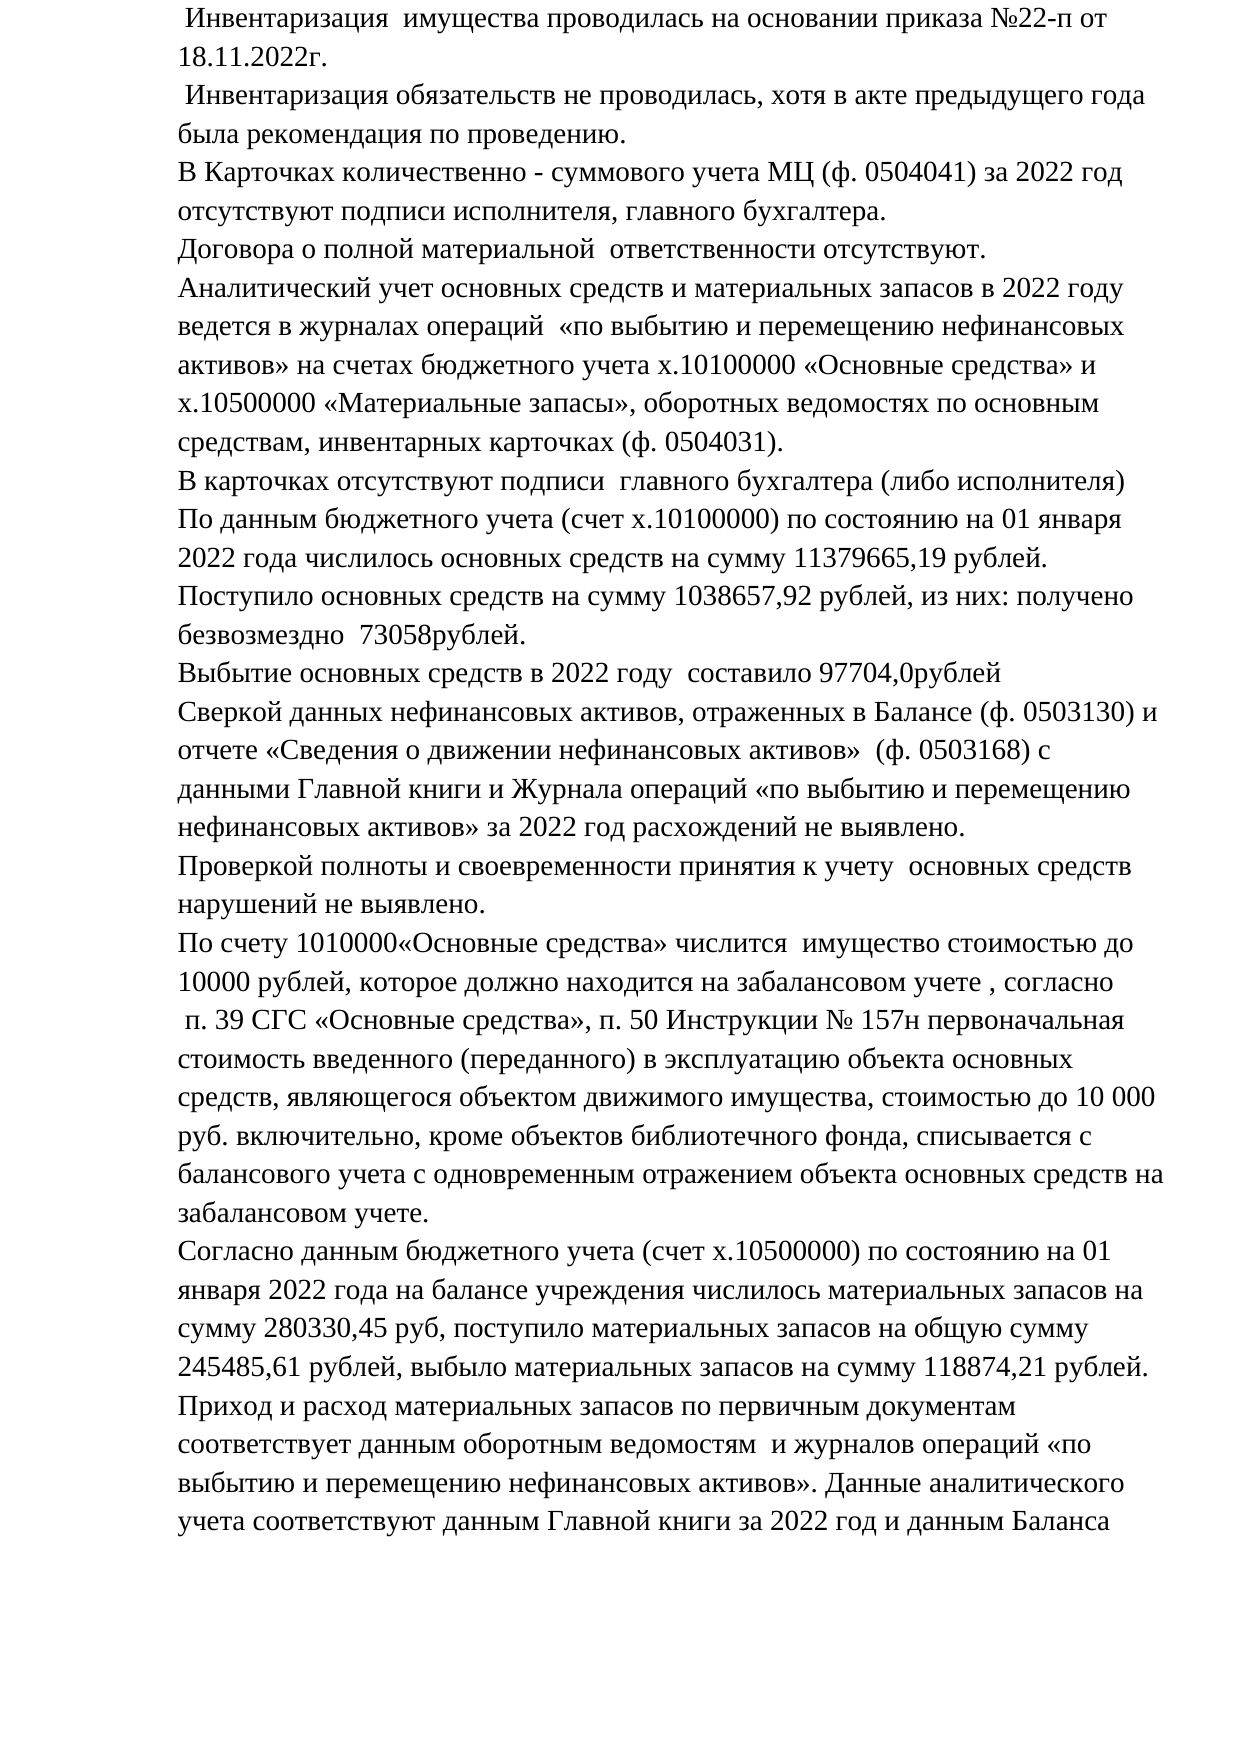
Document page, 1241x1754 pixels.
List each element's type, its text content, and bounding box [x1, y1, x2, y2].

text По счету 1010000«Основные средства» числится имущество стоимостью до 10000 рублей, которое должно находится на забалансовом учете , согласно [177, 925, 1167, 997]
text п. 39 СГС «Основные средства», п. 50 Инструкции № 157н первоначальная стоимость введенного (переданного) в эксплуатацию объекта основных средств, являющегося объектом движимого имущества, стоимостью до 10 000 руб. включительно, кроме объектов библиотечного фонда, списывается с балансового учета с одновременным отражением объекта основных средств на забалансовом учете. [177, 1002, 1167, 1228]
text Сверкой данных нефинансовых активов, отраженных в Балансе (ф. 0503130) и отчете «Сведения о движении нефинансовых активов» (ф. 0503168) с данными Главной книги и Журнала операций «по выбытию и перемещению нефинансовых активов» за 2022 год расхождений не выявлено. [177, 694, 1167, 843]
text По данным бюджетного учета (счет х.10100000) по состоянию на 01 января 2022 года числилось основных средств на сумму 11379665,19 рублей. [177, 501, 1167, 573]
text Инвентаризация обязательств не проводилась, хотя в акте предыдущего года [177, 77, 1167, 111]
text была рекомендация по проведению. [177, 116, 1167, 149]
text Поступило основных средств на сумму 1038657,92 рублей, из них: получено безвозмездно 73058рублей. [177, 578, 1167, 650]
text В Карточках количественно - суммового учета МЦ (ф. 0504041) за 2022 год отсутствуют подписи исполнителя, главного бухгалтера. [177, 154, 1167, 226]
text Приход и расход материальных запасов по первичным документам соответствует данным оборотным ведомостям и журналов операций «по выбытию и перемещению нефинансовых активов». Данные аналитического учета соответствуют данным Главной книги за 2022 год и данным Баланса [177, 1388, 1167, 1537]
text Аналитический учет основных средств и материальных запасов в 2022 году ведется в журналах операций «по выбытию и перемещению нефинансовых активов» на счетах бюджетного учета x.10100000 «Основные средства» и x.10500000 «Материальные запасы», оборотных ведомостях по основным средствам, инвентарных карточках (ф. 0504031). [177, 270, 1167, 458]
text Проверкой полноты и своевременности принятия к учету основных средств нарушений не выявлено. [177, 848, 1167, 920]
text Инвентаризация имущества проводилась на основании приказа №22-п от 18.11.2022г. [177, 0, 1167, 72]
text В карточках отсутствуют подписи главного бухгалтера (либо исполнителя) [177, 463, 1167, 496]
text Договора о полной материальной ответственности отсутствуют. [177, 231, 1167, 265]
text Выбытие основных средств в 2022 году составило 97704,0рублей [177, 655, 1167, 689]
text Согласно данным бюджетного учета (счет х.10500000) по состоянию на 01 января 2022 года на балансе учреждения числилось материальных запасов на сумму 280330,45 руб, поступило материальных запасов на общую сумму 245485,61 рублей, выбыло материальных запасов на сумму 118874,21 рублей. [177, 1233, 1167, 1383]
